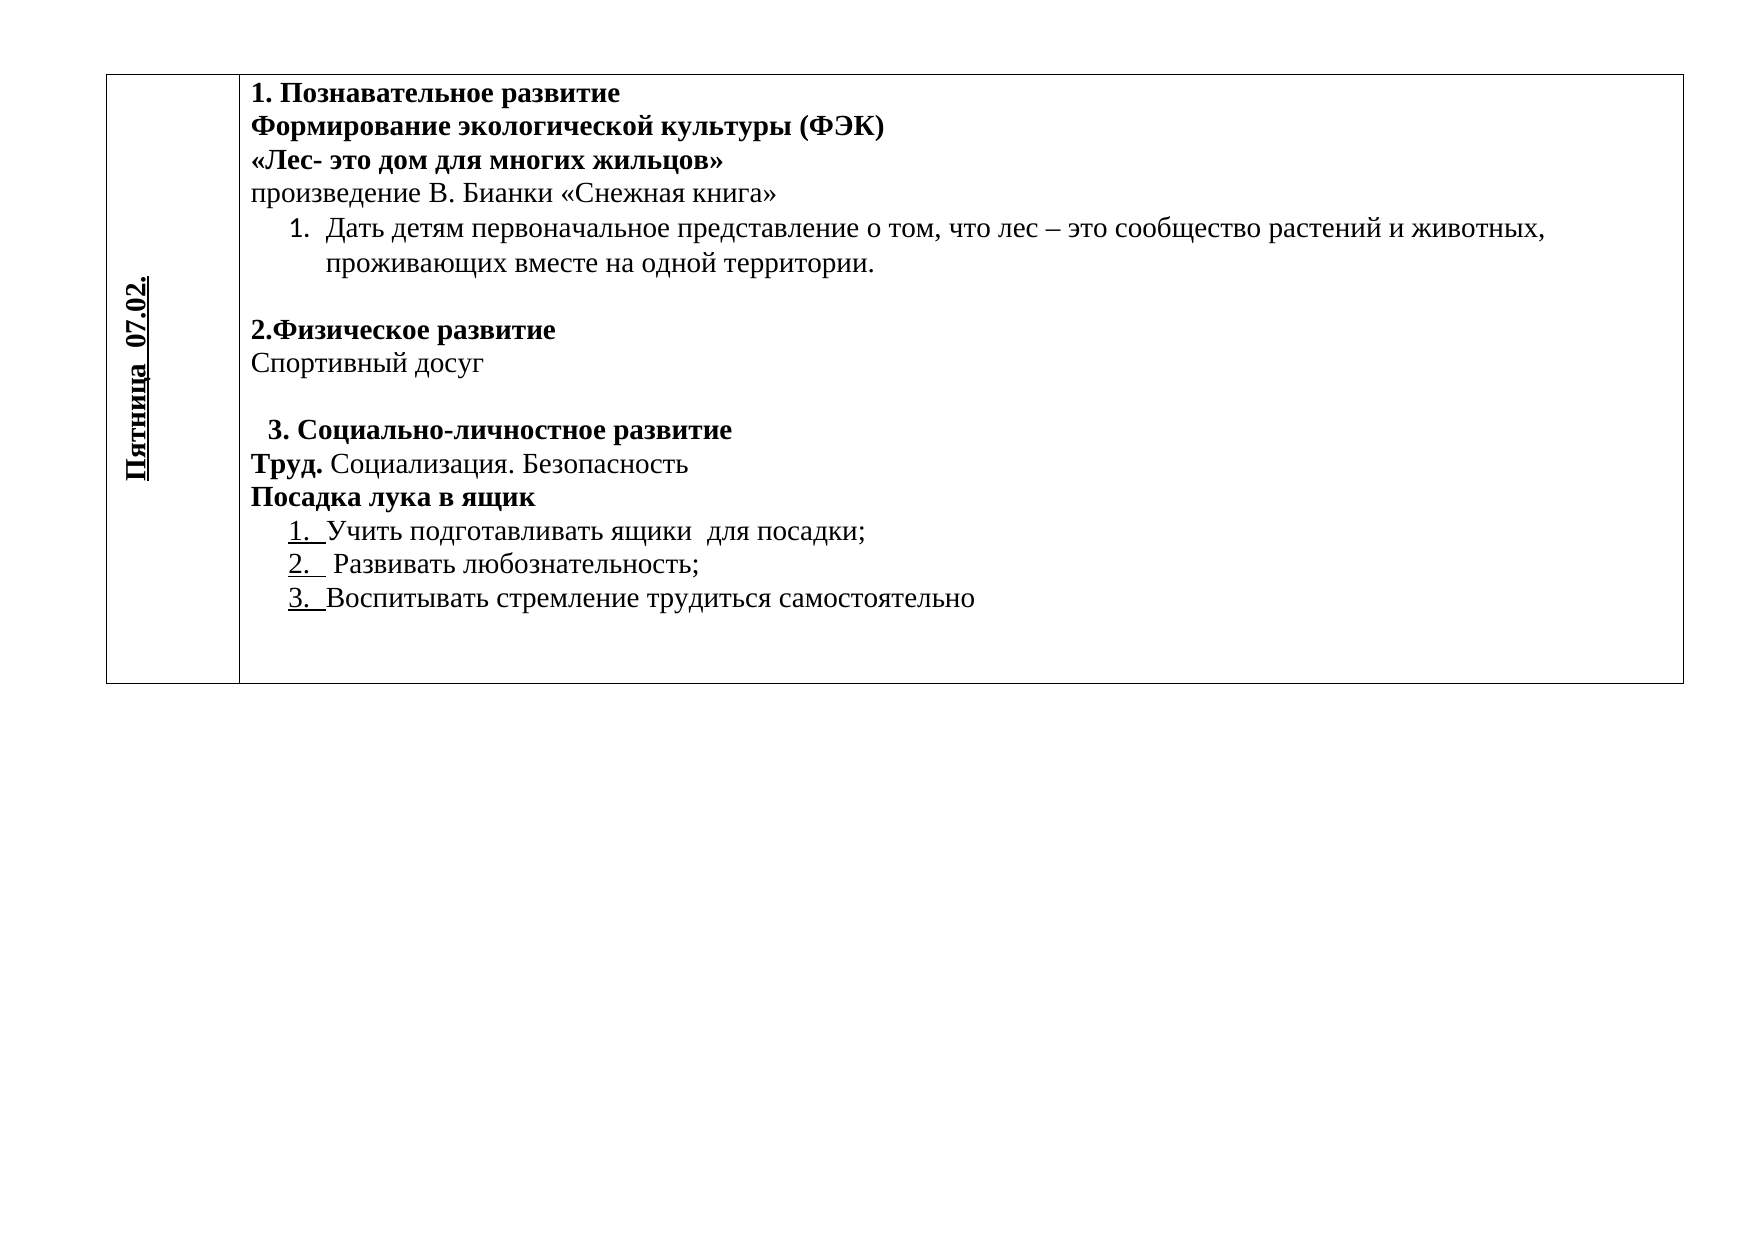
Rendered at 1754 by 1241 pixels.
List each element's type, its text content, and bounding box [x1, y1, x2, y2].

table_header 1. Познавательное развитие Формирование экологической культуры (ФЭК) «Лес- это дом для многих жильцов» произведение В. Бианки «Снежная книга» Дать детям первоначальное представление о том, что лес – это сообщество растений и животных, проживающих вместе на одной территории. 2.Физическое развитие Спортивный досуг 3. Социально-личностное развитие Труд. Социализация. Безопасность Посадка лука в ящик Учить подготавливать ящики для посадки; Развивать любознательность; Воспитывать стремление трудиться самостоятельно [240, 75, 1683, 683]
table_header Пятница 07.02. [107, 75, 239, 683]
